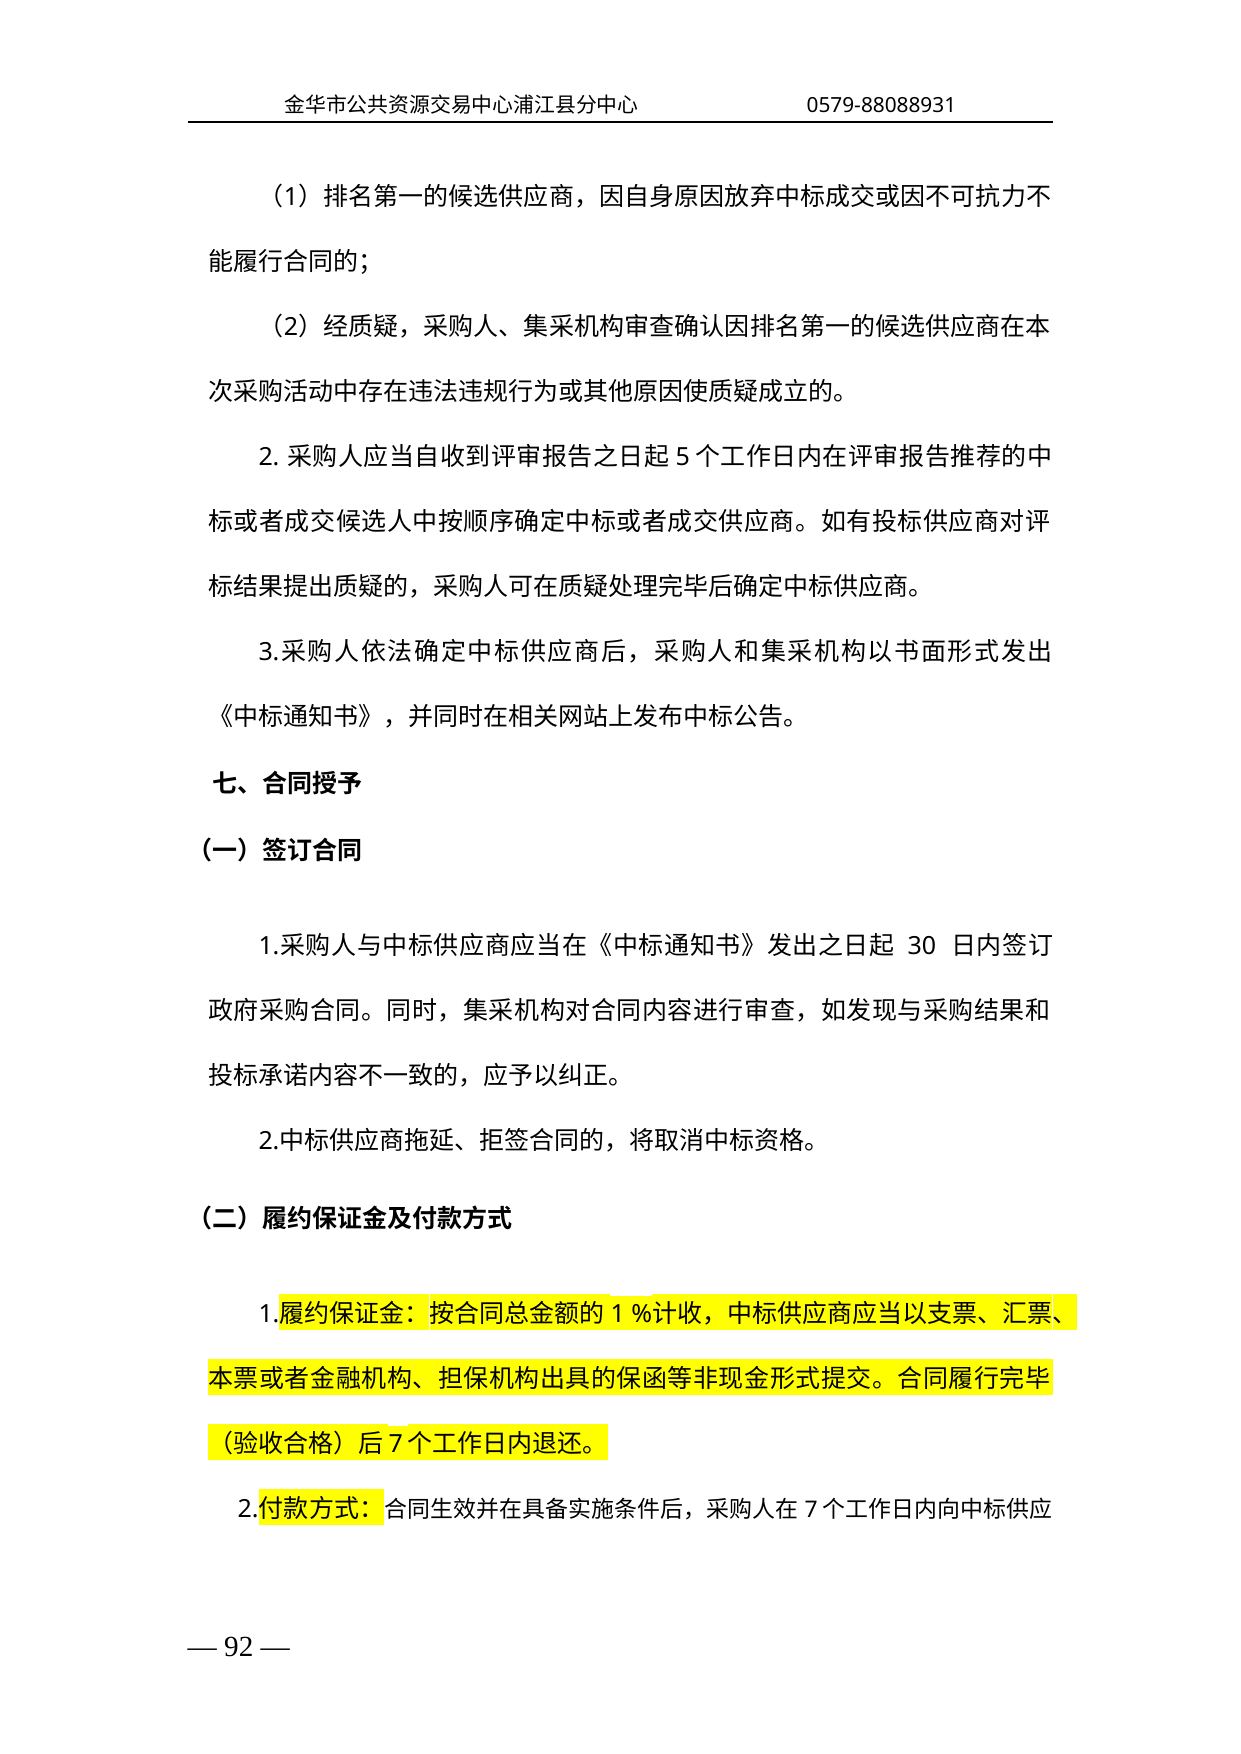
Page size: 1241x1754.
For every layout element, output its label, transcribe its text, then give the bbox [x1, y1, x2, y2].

text （2）经质疑，采购人、集采机构审查确认因排名第一的候选供应商在本次采购活动中存在违法违规行为或其他原因使质疑成立的。 [208, 292, 1053, 422]
text 2. 采购人应当自收到评审报告之日起5个工作日内在评审报告推荐的中标或者成交候选人中按顺序确定中标或者成交供应商。如有投标供应商对评标结果提出质疑的，采购人可在质疑处理完毕后确定中标供应商。 [208, 422, 1053, 617]
text 3.采购人依法确定中标供应商后，采购人和集采机构以书面形式发出《中标通知书》，并同时在相关网站上发布中标公告。 [208, 617, 1053, 747]
text 2.中标供应商拖延、拒签合同的，将取消中标资格。 [208, 1106, 1053, 1171]
text 1.履约保证金：按合同总金额的 1 %计收，中标供应商应当以支票、汇票、本票或者金融机构、担保机构出具的保函等非现金形式提交。合同履行完毕（验收合格）后7个工作日内退还。 [208, 1279, 1053, 1359]
text （1）排名第一的候选供应商，因自身原因放弃中标成交或因不可抗力不能履行合同的； [208, 162, 1053, 292]
subtitle （一）签订合同 [187, 816, 1053, 881]
subtitle （二）履约保证金及付款方式 [187, 1184, 1053, 1249]
text 1.采购人与中标供应商应当在《中标通知书》发出之日起 30 日内签订政府采购合同。同时，集采机构对合同内容进行审查，如发现与采购结果和投标承诺内容不一致的，应予以纠正。 [208, 911, 1053, 1106]
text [187, 1474, 1053, 1539]
text 七、合同授予 [212, 763, 1053, 799]
text 1.履约保证金：按合同总金额的 1 %计收，中标供应商应当以支票、汇票、本票或者金融机构、担保机构出具的保函等非现金形式提交。合同履行完毕（验收合格）后7个工作日内退还。 [208, 1395, 1053, 1474]
